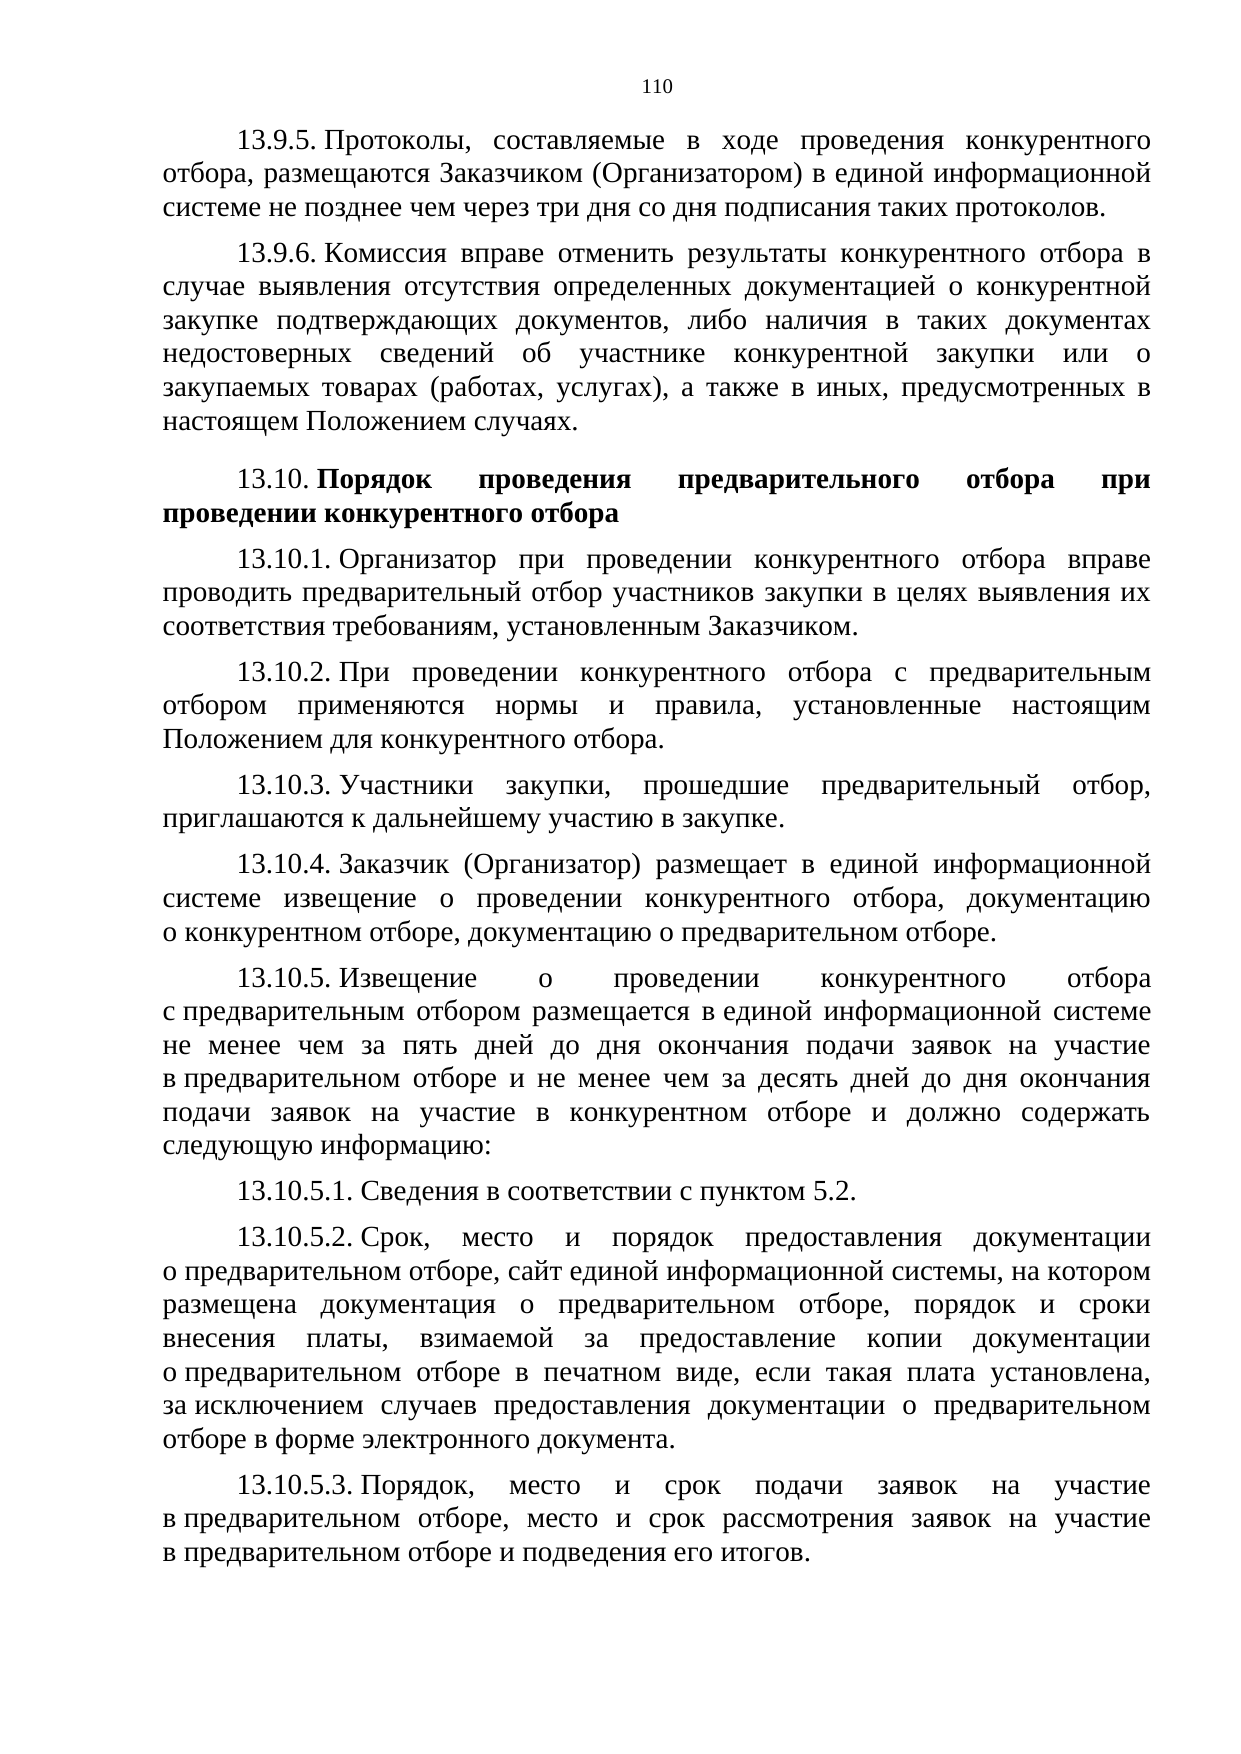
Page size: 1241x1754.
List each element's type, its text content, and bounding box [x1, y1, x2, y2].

list При проведении конкурентного отбора с предварительным отбором применяются нормы и правила, установленные настоящим Положением для конкурентного отбора. [162, 654, 1152, 754]
list Заказчик (Организатор) размещает в единой информационной системе извещение о проведении конкурентного отбора, документацию о конкурентном отборе, документацию о предварительном отборе. [162, 847, 1152, 947]
list Протоколы, составляемые в ходе проведения конкурентного отбора, размещаются Заказчиком (Организатором) в единой информационной системе не позднее чем через три дня со дня подписания таких протоколов. [162, 122, 1152, 222]
list Комиссия вправе отменить результаты конкурентного отбора в случае выявления отсутствия определенных документацией о конкурентной закупке подтверждающих документов, либо наличия в таких документах недостоверных сведений об участнике конкурентной закупки или о закупаемых товарах (работах, услугах), а также в иных, предусмотренных в настоящем Положением случаях. [162, 235, 1152, 436]
list Порядок, место и срок подачи заявок на участие в предварительном отборе, место и срок рассмотрения заявок на участие в предварительном отборе и подведения его итогов. [162, 1467, 1152, 1567]
list Срок, место и порядок предоставления документации о предварительном отборе, сайт единой информационной системы, на котором размещена документация о предварительном отборе, порядок и сроки внесения платы, взимаемой за предоставление копии документации о предварительном отборе в печатном виде, если такая плата установлена, за исключением случаев предоставления документации о предварительном отборе в форме электронного документа. [162, 1219, 1152, 1454]
list Сведения в соответствии с пунктом 5.2. [162, 1173, 1152, 1207]
list Извещение о проведении конкурентного отбора с предварительным отбором размещается в единой информационной системе не менее чем за пять дней до дня окончания подачи заявок на участие в предварительном отборе и не менее чем за десять дней до дня окончания подачи заявок на участие в конкурентном отборе и должно содержать следующую информацию: [162, 960, 1152, 1161]
list Участники закупки, прошедшие предварительный отбор, приглашаются к дальнейшему участию в закупке. [162, 767, 1152, 834]
subtitle Порядок проведения предварительного отбора при проведении конкурентного отбора [162, 461, 1152, 528]
list Организатор при проведении конкурентного отбора вправе проводить предварительный отбор участников закупки в целях выявления их соответствия требованиям, установленным Заказчиком. [162, 541, 1152, 641]
